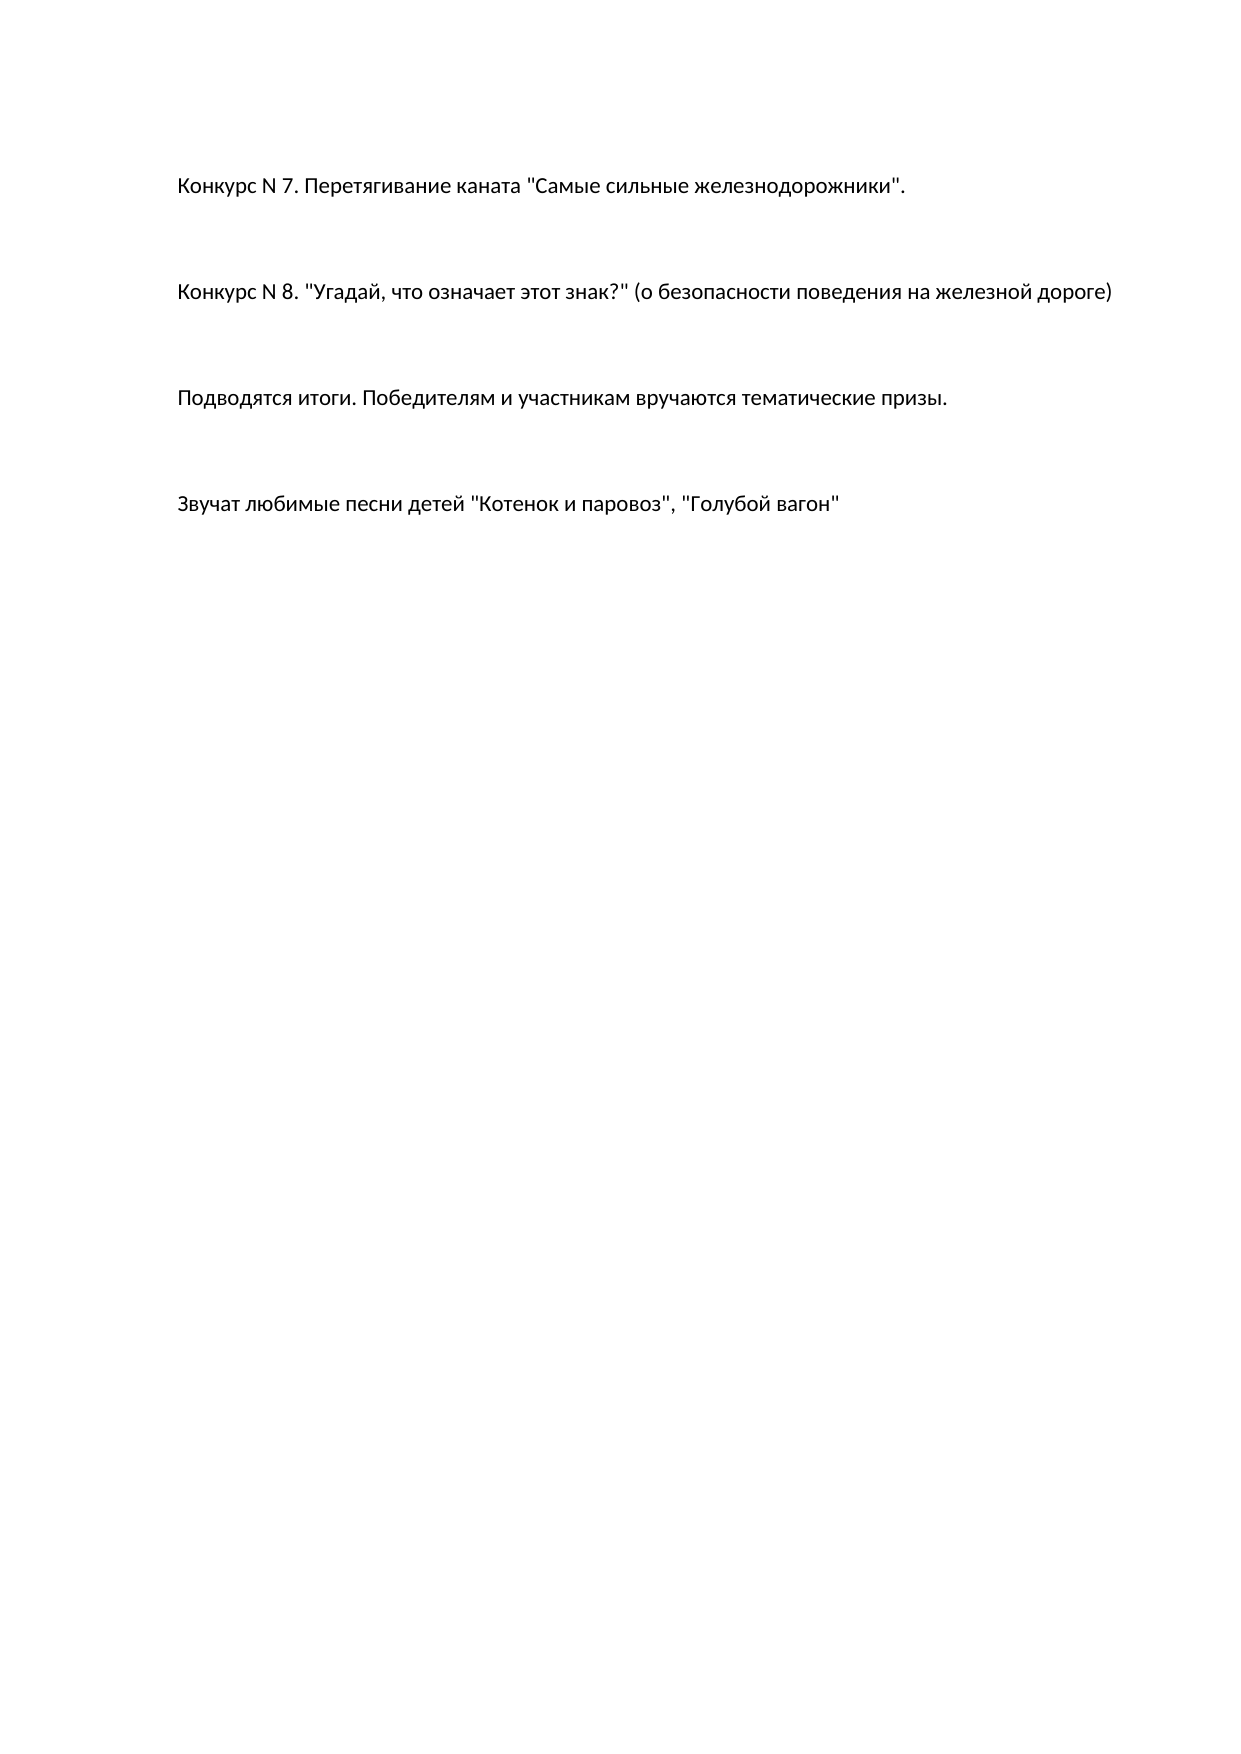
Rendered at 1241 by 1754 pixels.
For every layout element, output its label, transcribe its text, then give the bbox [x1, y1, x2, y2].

text Звучат любимые песни детей "Котенок и паровоз", "Голубой вагон" [177, 489, 1152, 517]
text Подводятся итоги. Победителям и участникам вручаются тематические призы. [177, 383, 1152, 411]
text Конкурс N 7. Перетягивание каната "Самые сильные железнодорожники". [177, 171, 1152, 199]
text Конкурс N 8. "Угадай, что означает этот знак?" (о безопасности поведения на железной дороге) [177, 277, 1152, 305]
